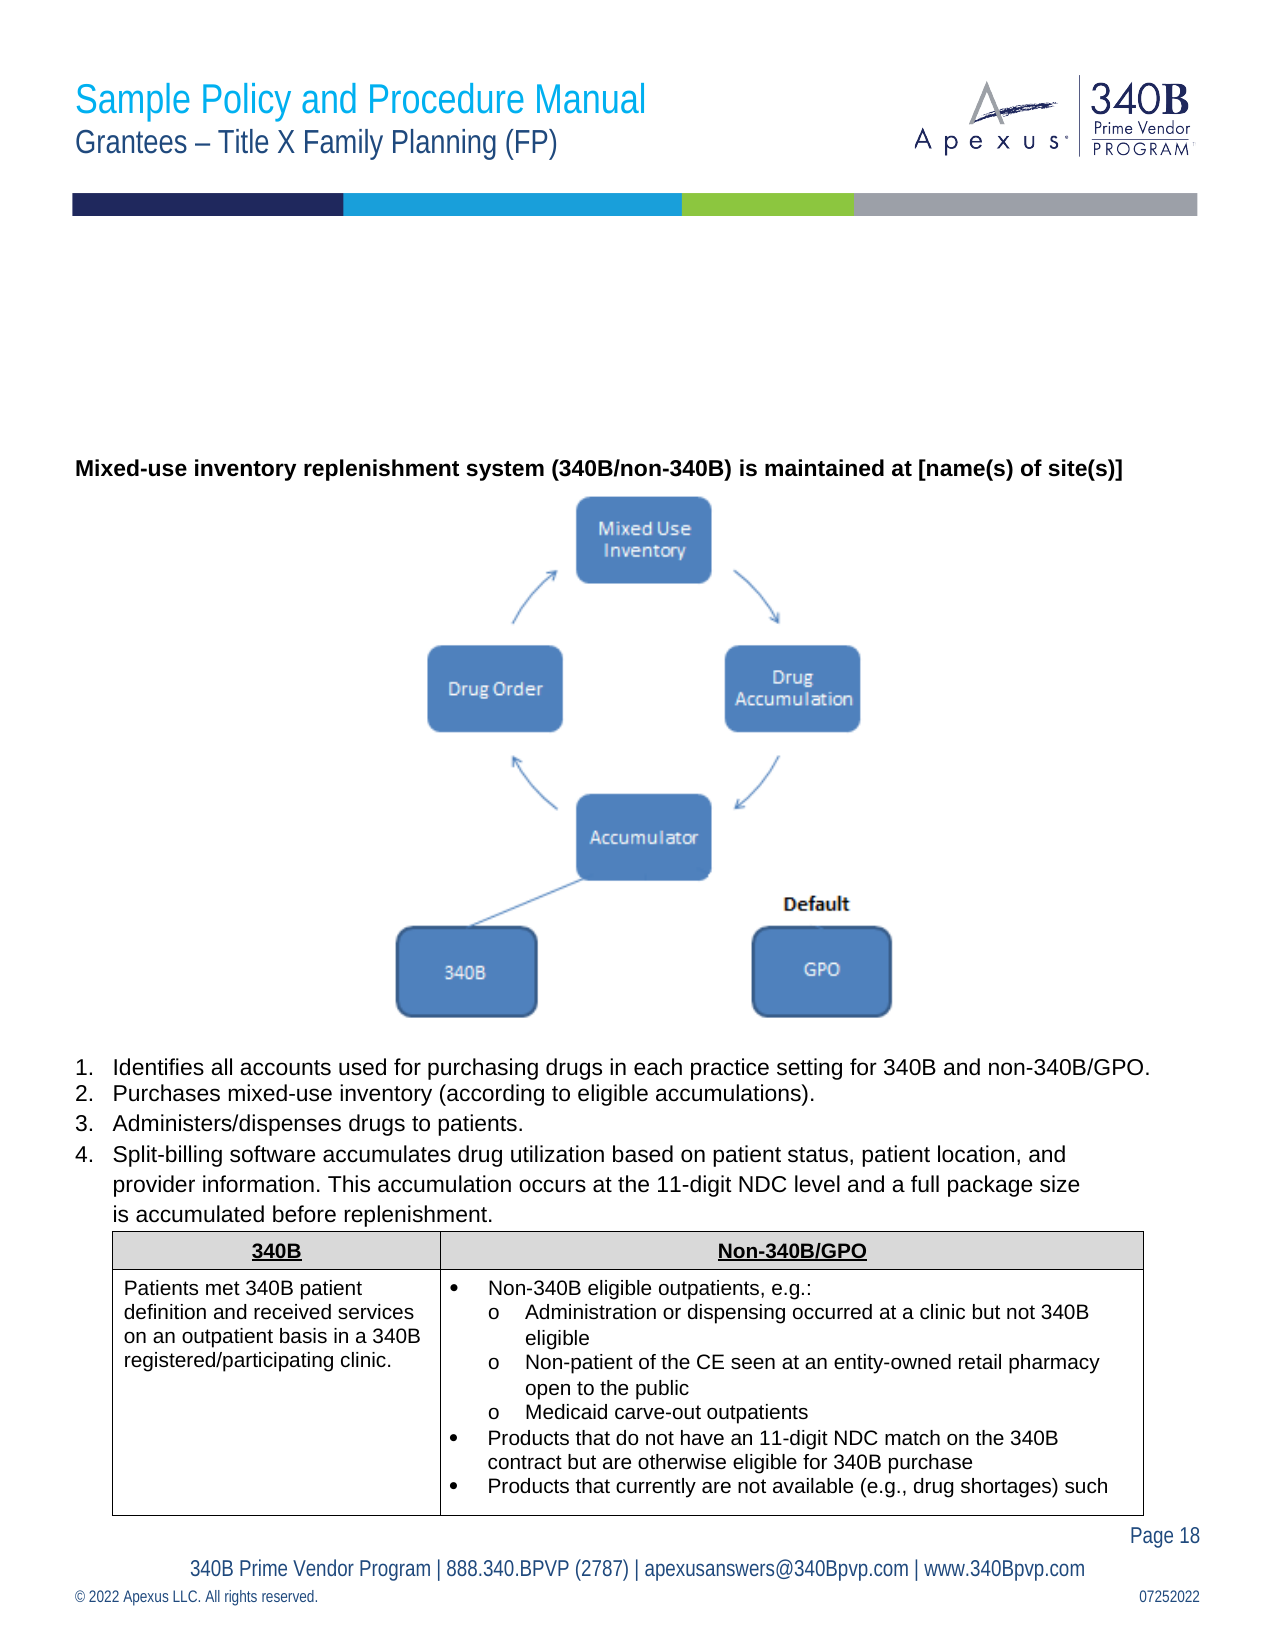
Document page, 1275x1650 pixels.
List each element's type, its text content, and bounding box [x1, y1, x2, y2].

table_cell Patients met 340B patient definition and received services on an outpatient basis in a 340B registered/participating clinic. [113, 1270, 440, 1515]
list Split-billing software accumulates drug utilization based on patient status, patient location, and [75, 1141, 1185, 1167]
table_header Non-340B/GPO [441, 1232, 1143, 1269]
list is accumulated before replenishment. [112, 1201, 1185, 1227]
text Mixed-use inventory replenishment system (340B/non-340B) is maintained at [name(s) of site(s)] [75, 455, 1200, 482]
picture [371, 487, 904, 1028]
list Identifies all accounts used for purchasing drugs in each practice setting for 340B and non-340B/GPO. [75, 1054, 1200, 1080]
table_header 340B [113, 1232, 440, 1269]
list Purchases mixed-use inventory (according to eligible accumulations). [75, 1080, 1200, 1107]
list provider information. This accumulation occurs at the 11-digit NDC level and a full package size [112, 1171, 1185, 1197]
picture [913, 75, 1195, 157]
list Administers/dispenses drugs to patients. [75, 1110, 1200, 1137]
picture [72, 193, 1198, 216]
